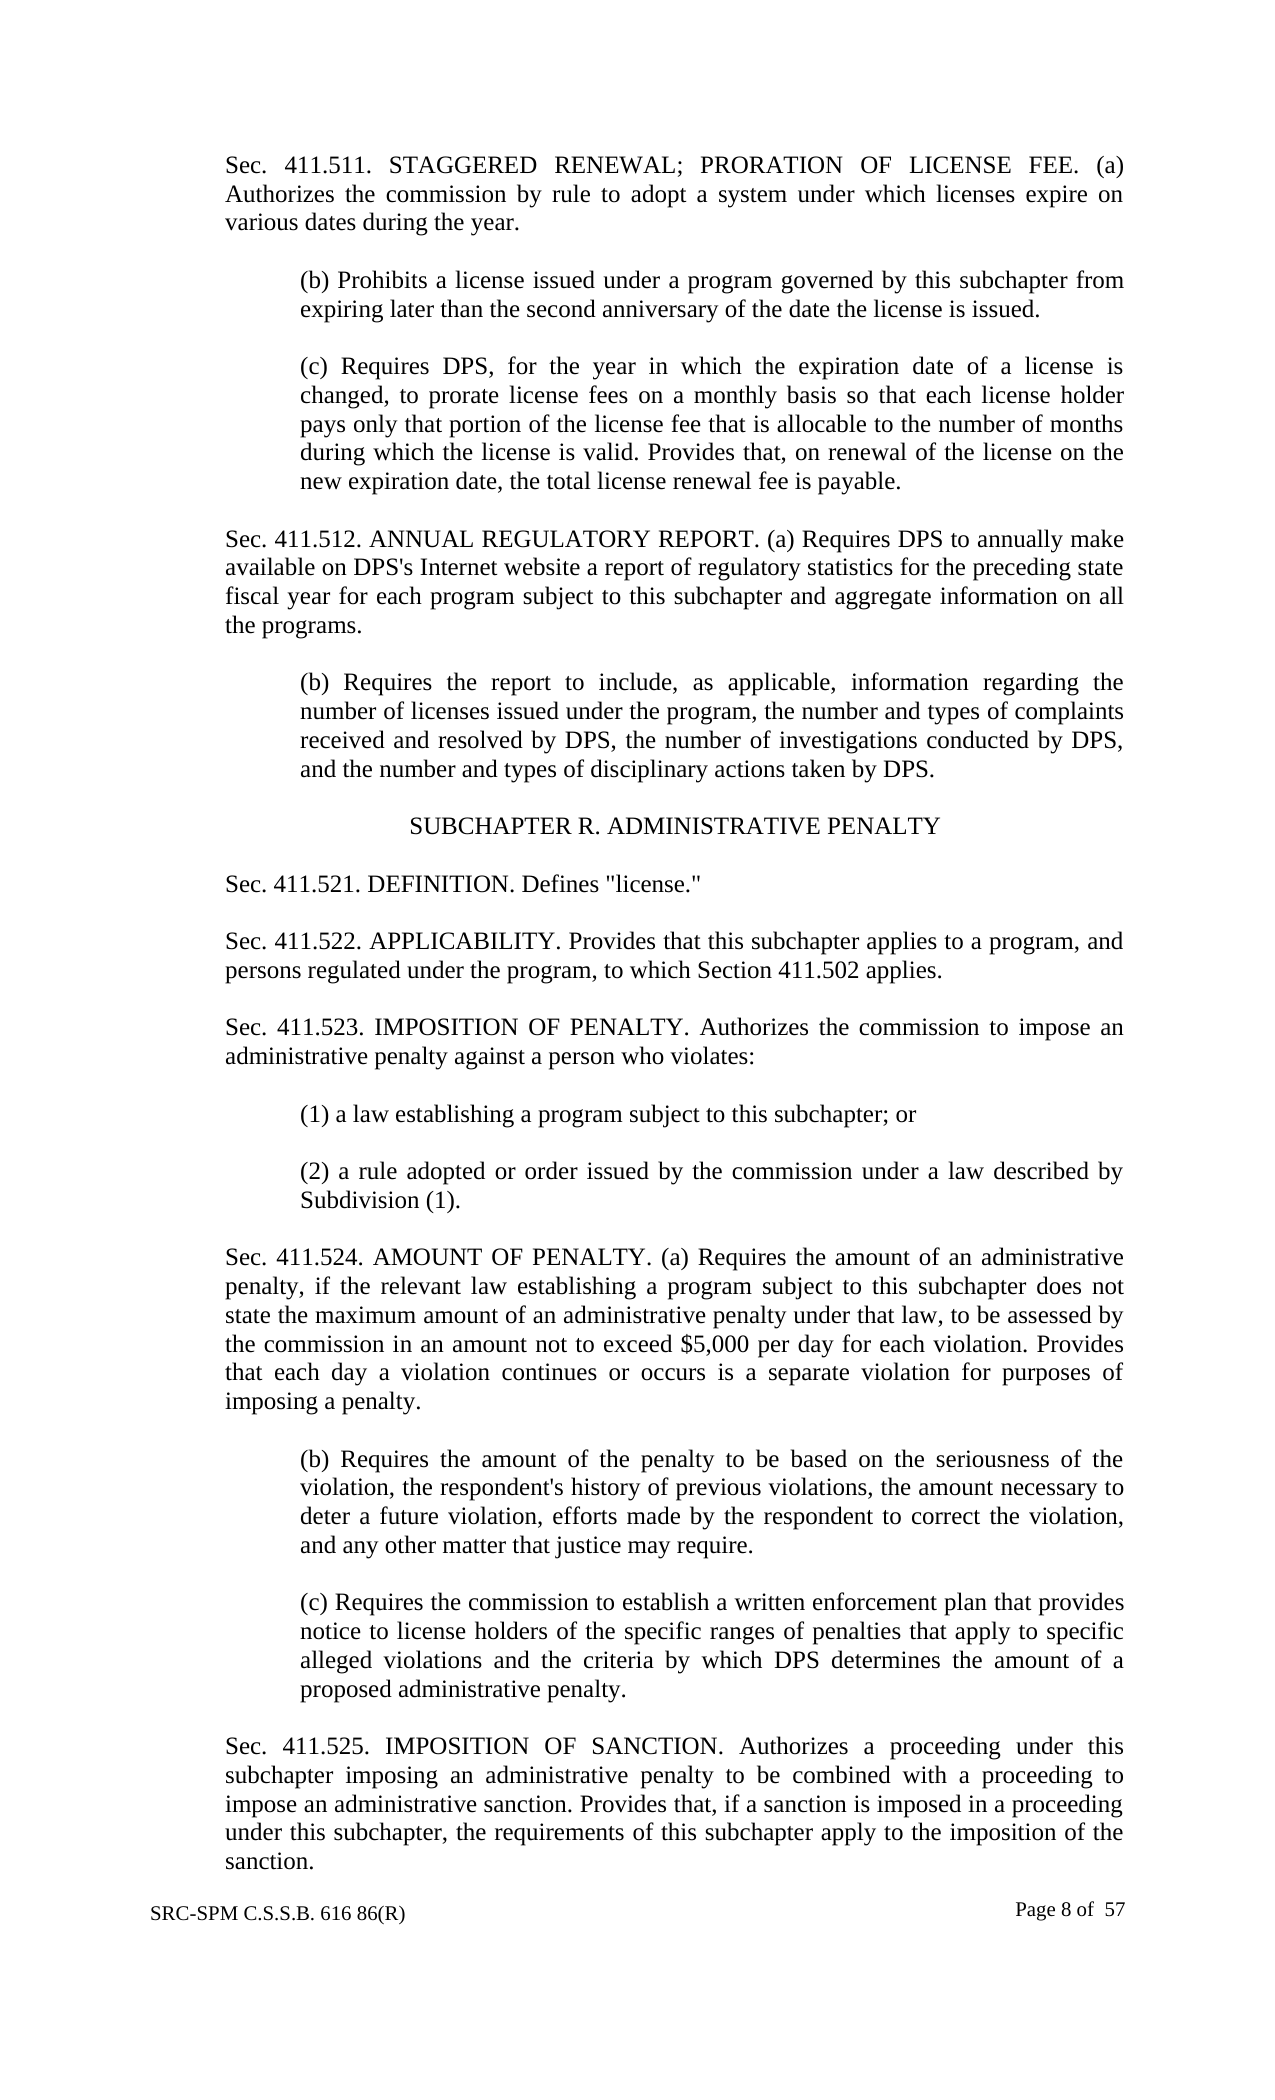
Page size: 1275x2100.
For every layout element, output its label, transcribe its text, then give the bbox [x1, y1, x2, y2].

text (c) Requires DPS, for the year in which the expiration date of a license is changed, to prorate license fees on a monthly basis so that each license holder pays only that portion of the license fee that is allocable to the number of months during which the license is valid. Provides that, on renewal of the license on the new expiration date, the total license renewal fee is payable. [300, 351, 1125, 495]
text Sec. 411.522. APPLICABILITY. Provides that this subchapter applies to a program, and persons regulated under the program, to which Section 411.502 applies. [225, 926, 1125, 984]
text SUBCHAPTER R. ADMINISTRATIVE PENALTY [225, 811, 1125, 840]
text Sec. 411.523. IMPOSITION OF PENALTY. Authorizes the commission to impose an administrative penalty against a person who violates: [225, 1012, 1125, 1070]
text Sec. 411.512. ANNUAL REGULATORY REPORT. (a) Requires DPS to annually make available on DPS's Internet website a report of regulatory statistics for the preceding state fiscal year for each program subject to this subchapter and aggregate information on all the programs. [225, 524, 1125, 639]
text (b) Prohibits a license issued under a program governed by this subchapter from expiring later than the second anniversary of the date the license is issued. [300, 265, 1125, 322]
text (b) Requires the report to include, as applicable, information regarding the number of licenses issued under the program, the number and types of complaints received and resolved by DPS, the number of investigations conducted by DPS, and the number and types of disciplinary actions taken by DPS. [300, 667, 1125, 782]
text (b) Requires the amount of the penalty to be based on the seriousness of the violation, the respondent's history of previous violations, the amount necessary to deter a future violation, efforts made by the respondent to correct the violation, and any other matter that justice may require. [300, 1444, 1125, 1559]
text (2) a rule adopted or order issued by the commission under a law described by Subdivision (1). [300, 1156, 1125, 1214]
text Sec. 411.511. STAGGERED RENEWAL; PRORATION OF LICENSE FEE. (a) Authorizes the commission by rule to adopt a system under which licenses expire on various dates during the year. [225, 150, 1125, 236]
text (1) a law establishing a program subject to this subchapter; or [300, 1099, 1125, 1127]
text Sec. 411.524. AMOUNT OF PENALTY. (a) Requires the amount of an administrative penalty, if the relevant law establishing a program subject to this subchapter does not state the maximum amount of an administrative penalty under that law, to be assessed by the commission in an amount not to exceed $5,000 per day for each violation. Provides that each day a violation continues or occurs is a separate violation for purposes of imposing a penalty. [225, 1242, 1125, 1415]
text (c) Requires the commission to establish a written enforcement plan that provides notice to license holders of the specific ranges of penalties that apply to specific alleged violations and the criteria by which DPS determines the amount of a proposed administrative penalty. [300, 1587, 1125, 1702]
text Sec. 411.525. IMPOSITION OF SANCTION. Authorizes a proceeding under this subchapter imposing an administrative penalty to be combined with a proceeding to impose an administrative sanction. Provides that, if a sanction is imposed in a proceeding under this subchapter, the requirements of this subchapter apply to the imposition of the sanction. [225, 1731, 1125, 1875]
text Sec. 411.521. DEFINITION. Defines "license." [225, 869, 1125, 897]
